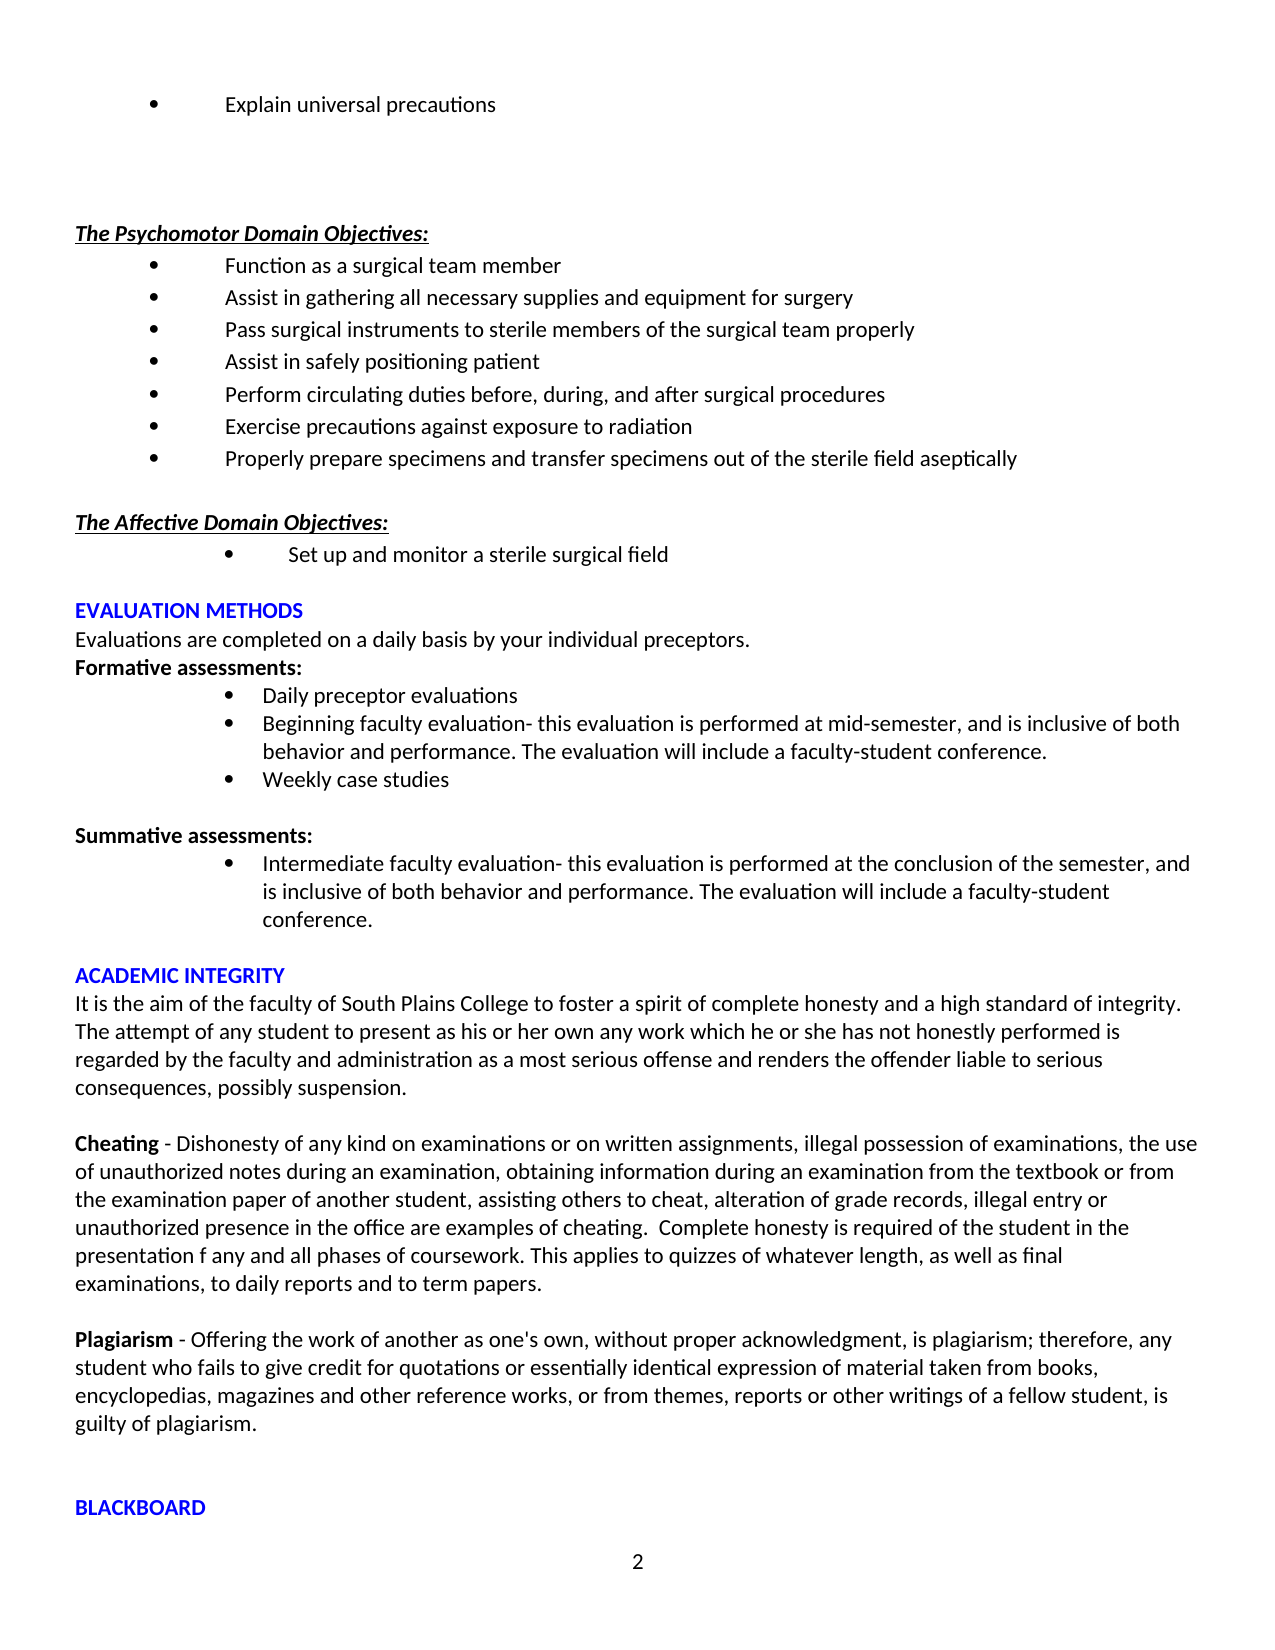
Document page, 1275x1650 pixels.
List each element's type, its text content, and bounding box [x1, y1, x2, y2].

text Formative assessments: [75, 653, 1200, 681]
list Exercise precautions against exposure to radiation [150, 412, 1200, 440]
list Perform circulating duties before, during, and after surgical procedures [150, 380, 1200, 408]
list Intermediate faculty evaluation- this evaluation is performed at the conclusion of the semester, and is inclusive of both behavior and performance. The evaluation will include a faculty-student conference. [225, 849, 1200, 933]
list Assist in gathering all necessary supplies and equipment for surgery [150, 283, 1200, 311]
list Weekly case studies [225, 765, 1200, 793]
list The Psychomotor Domain Objectives: [75, 219, 1200, 247]
text Evaluations are completed on a daily basis by your individual preceptors. [75, 625, 1200, 653]
list Properly prepare specimens and transfer specimens out of the sterile field aseptically [150, 444, 1200, 472]
list Explain universal precautions [150, 90, 1200, 118]
text Summative assessments: [75, 821, 1200, 849]
list The Affective Domain Objectives: [75, 508, 1200, 536]
text BLACKBOARD [75, 1493, 1200, 1521]
text Cheating - Dishonesty of any kind on examinations or on written assignments, illegal possession of examinations, the use of unauthorized notes during an examination, obtaining information during an examination from the textbook or from the examination paper of another student, assisting others to cheat, alteration of grade records, illegal entry or unauthorized presence in the office are examples of cheating. Complete honesty is required of the student in the presentation f any and all phases of coursework. This applies to quizzes of whatever length, as well as final examinations, to daily reports and to term papers. [75, 1129, 1200, 1297]
text EVALUATION METHODS [75, 597, 1200, 625]
text It is the aim of the faculty of South Plains College to foster a spirit of complete honesty and a high standard of integrity. The attempt of any student to present as his or her own any work which he or she has not honestly performed is regarded by the faculty and administration as a most serious offense and renders the offender liable to serious consequences, possibly suspension. [75, 989, 1200, 1101]
list Pass surgical instruments to sterile members of the surgical team properly [150, 315, 1200, 343]
list Function as a surgical team member [150, 251, 1200, 279]
list Beginning faculty evaluation- this evaluation is performed at mid-semester, and is inclusive of both behavior and performance. The evaluation will include a faculty-student conference. [225, 709, 1200, 765]
list Daily preceptor evaluations [225, 681, 1200, 709]
list Set up and monitor a sterile surgical field [225, 541, 1200, 569]
text Plagiarism - Offering the work of another as one's own, without proper acknowledgment, is plagiarism; therefore, any student who fails to give credit for quotations or essentially identical expression of material taken from books, encyclopedias, magazines and other reference works, or from themes, reports or other writings of a fellow student, is guilty of plagiarism. [75, 1325, 1200, 1437]
text ACADEMIC INTEGRITY [75, 961, 1200, 989]
list Assist in safely positioning patient [150, 347, 1200, 376]
